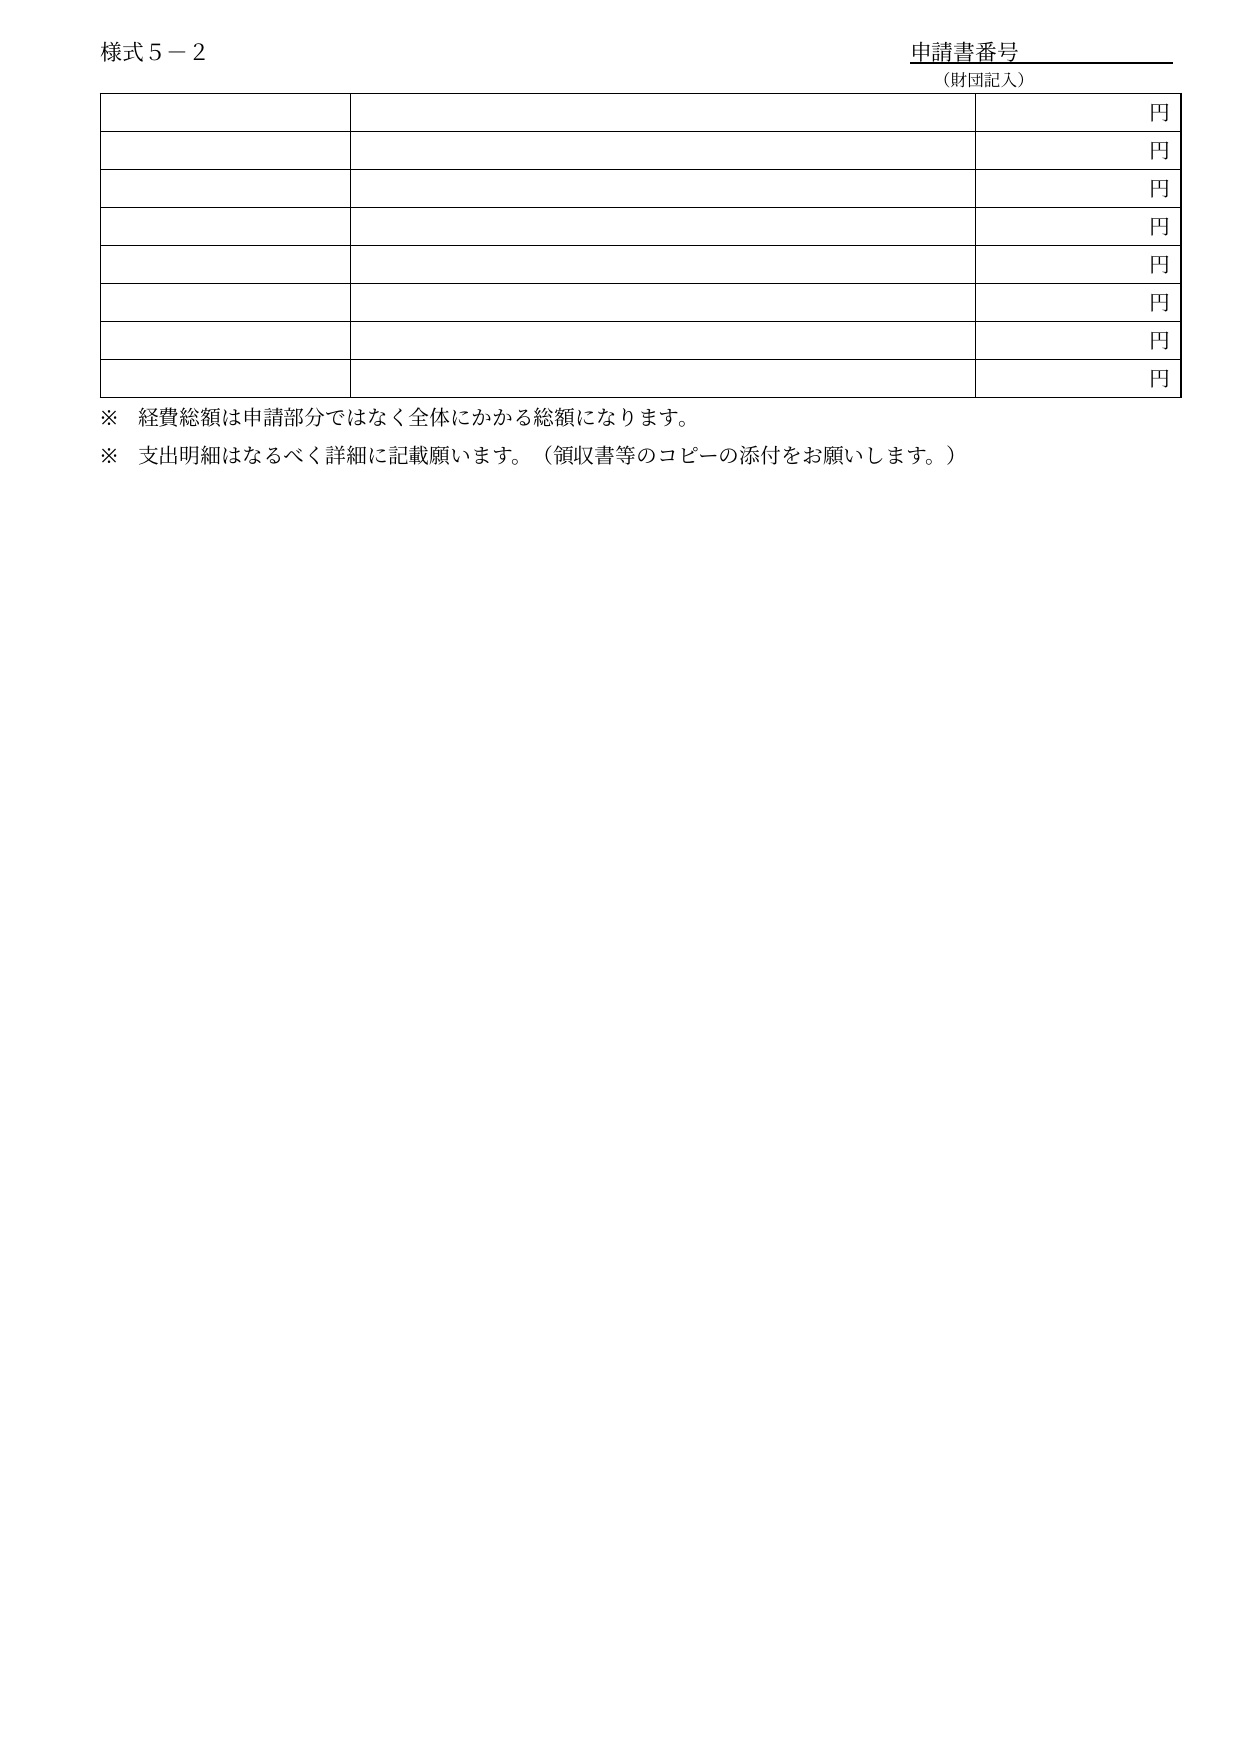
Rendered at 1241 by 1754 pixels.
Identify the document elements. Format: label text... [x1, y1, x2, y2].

list 支出明細はなるべく詳細に記載願います。（領収書等のコピーの添付をお願いします。） [100, 436, 1181, 473]
table_cell [351, 284, 975, 321]
list 経費総額は申請部分ではなく全体にかかる総額になります。 [100, 398, 1181, 436]
table_cell [101, 284, 350, 321]
table_cell [101, 246, 350, 283]
table_cell [101, 170, 350, 207]
table_cell [351, 360, 975, 397]
table_cell [351, 132, 975, 168]
table_cell [101, 208, 350, 244]
table_cell [101, 360, 350, 397]
table_cell [101, 94, 350, 131]
table_cell [351, 94, 975, 131]
table_cell [351, 322, 975, 359]
table_cell [101, 322, 350, 359]
table_cell 円 [976, 170, 1180, 207]
table_cell [351, 246, 975, 283]
table_cell 円 [976, 360, 1180, 397]
table_cell [351, 208, 975, 244]
table_cell 円 [976, 322, 1180, 359]
table_cell 円 [976, 284, 1180, 321]
table_cell [351, 170, 975, 207]
table_cell [101, 132, 350, 168]
table_cell 円 [976, 132, 1180, 168]
table_cell 円 [976, 94, 1180, 131]
table_cell 円 [976, 246, 1180, 283]
table_cell 円 [976, 208, 1180, 244]
